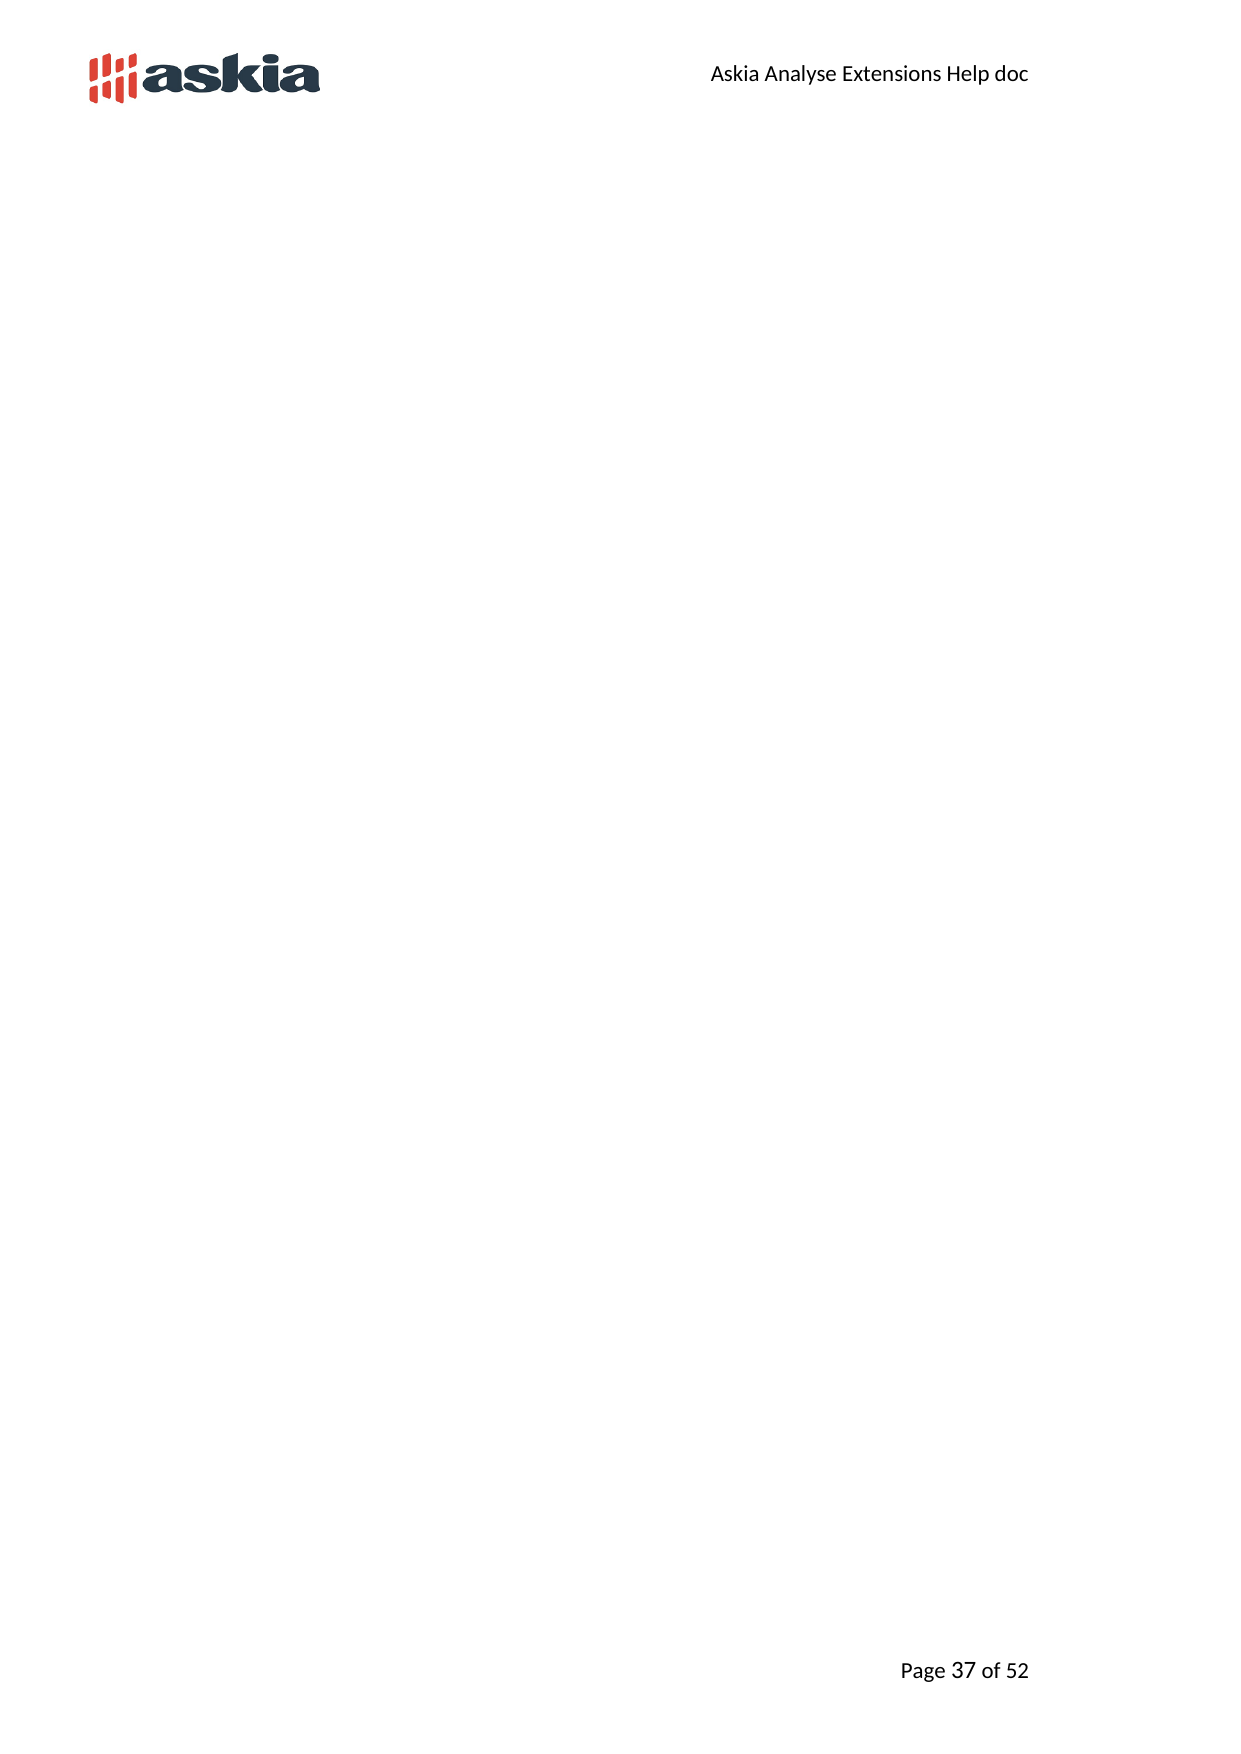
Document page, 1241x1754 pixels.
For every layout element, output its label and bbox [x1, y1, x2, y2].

picture [89, 48, 320, 108]
